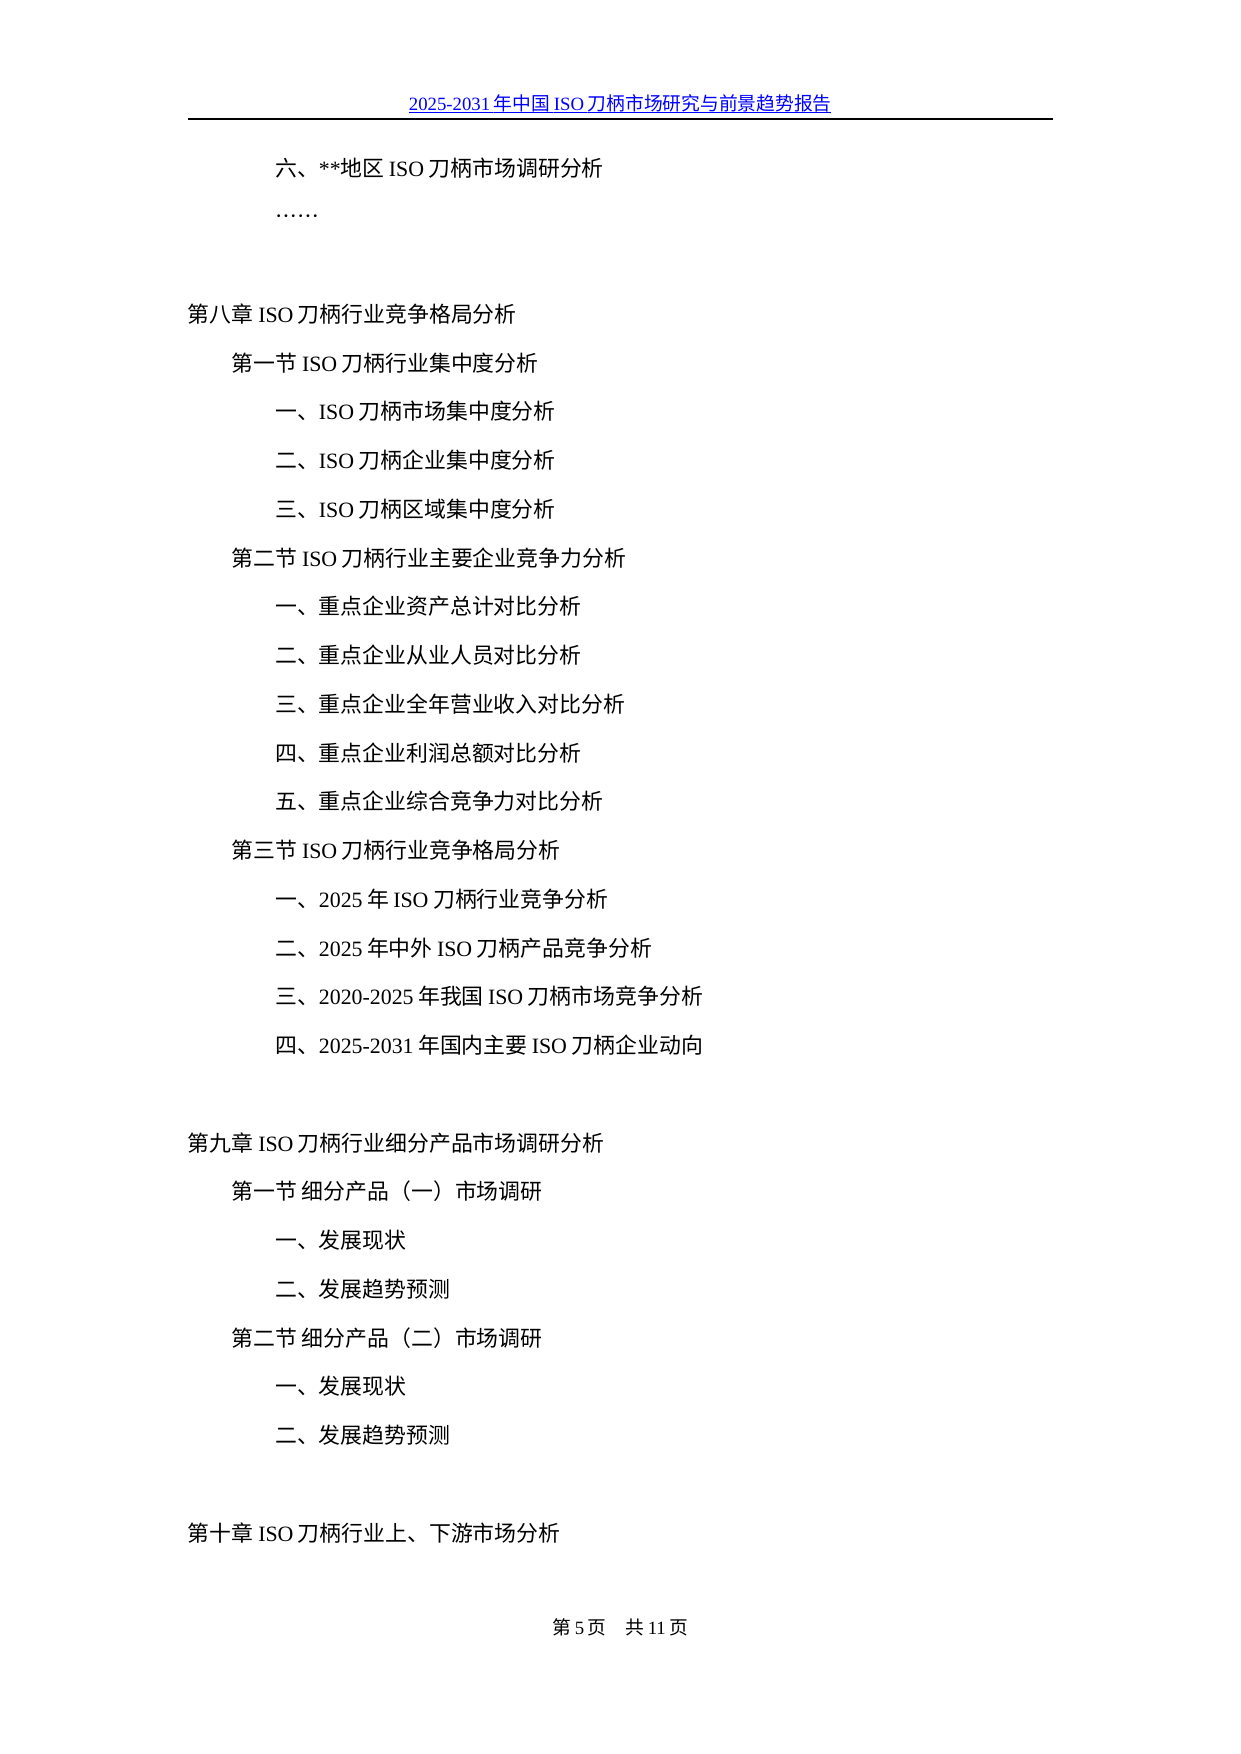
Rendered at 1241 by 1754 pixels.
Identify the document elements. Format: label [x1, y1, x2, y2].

text [187, 150, 1053, 1548]
